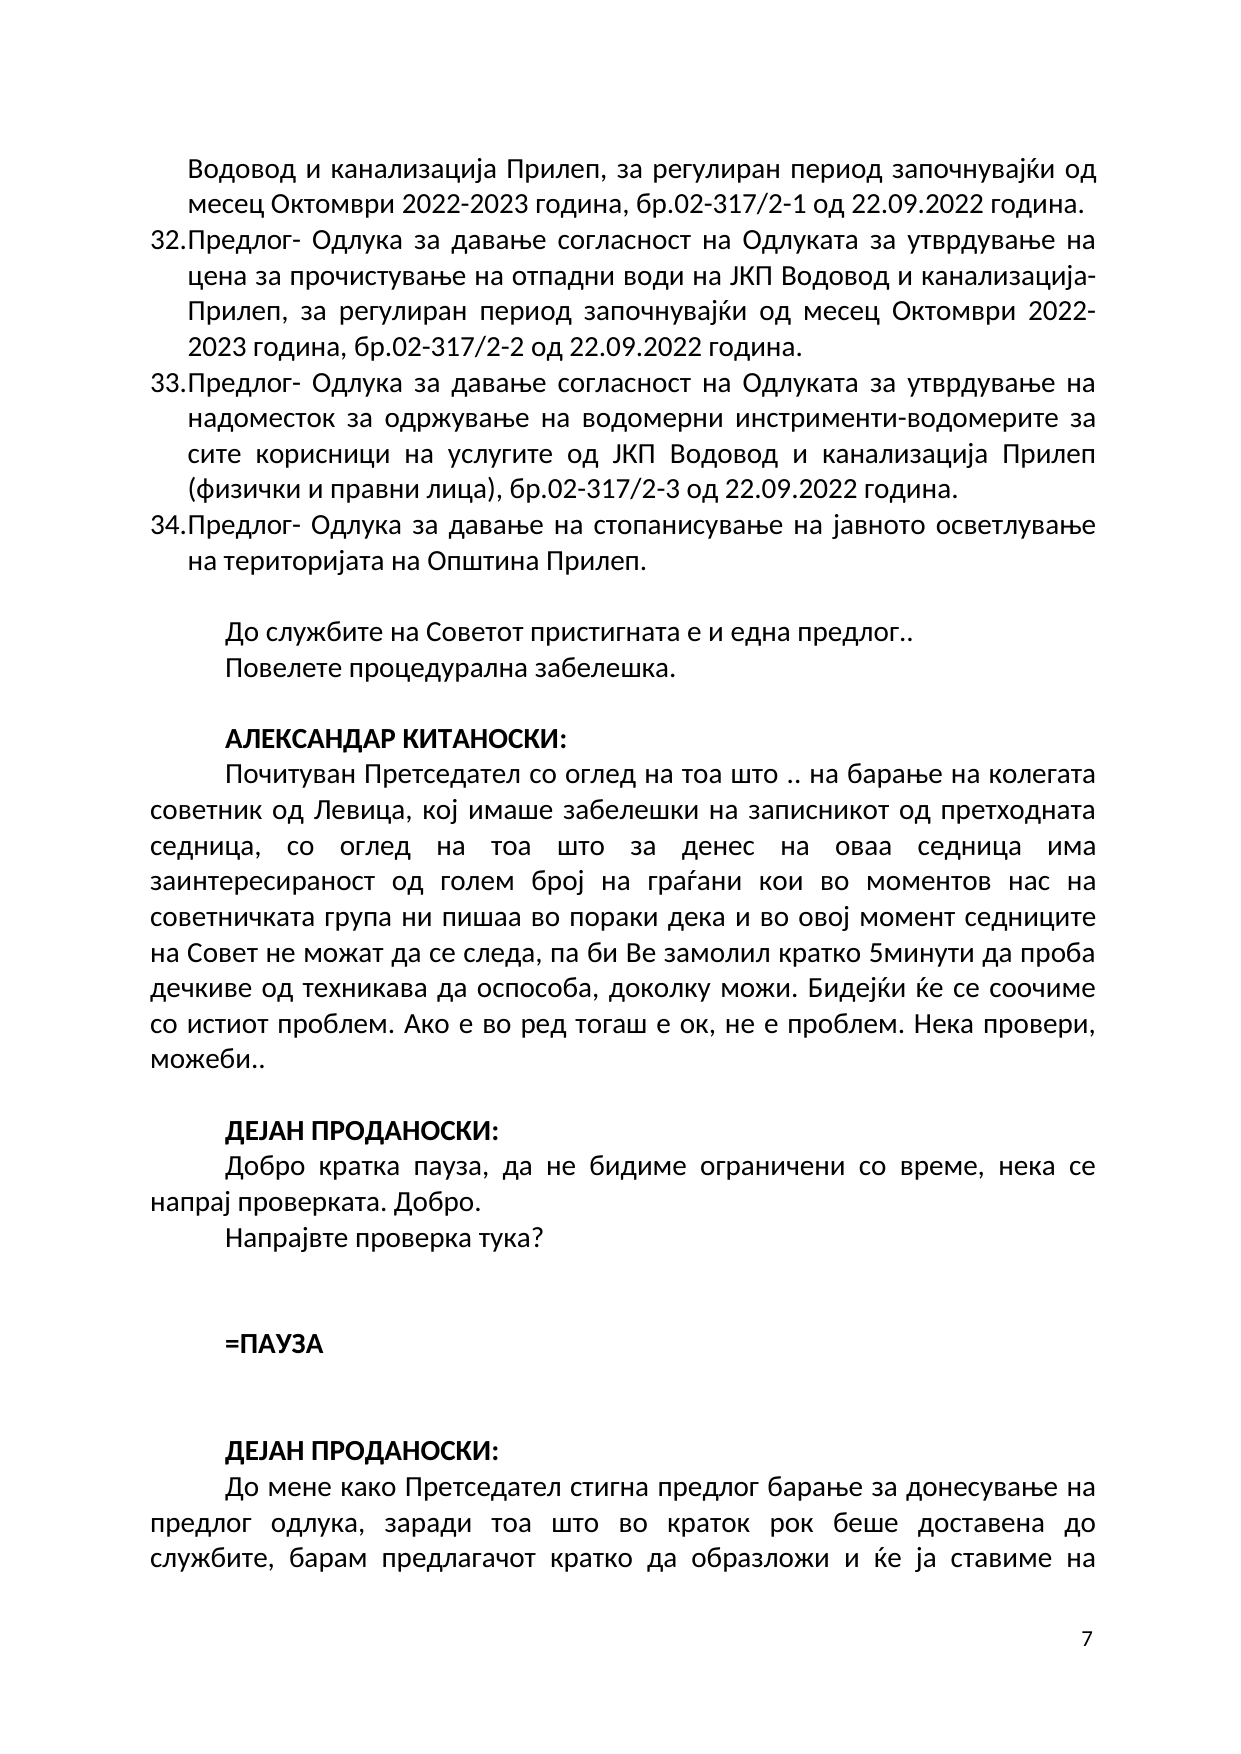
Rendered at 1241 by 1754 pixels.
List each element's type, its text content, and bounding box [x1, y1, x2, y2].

text Повелете процедурална забелешка. [150, 649, 1097, 684]
text АЛЕКСАНДАР КИТАНОСКИ: [150, 720, 1097, 756]
text Добро кратка пауза, да не бидиме ограничени со време, нека се напрај проверката. Добро. [150, 1147, 1097, 1219]
text ДЕЈАН ПРОДАНОСКИ: [150, 1432, 1097, 1468]
list Предлог- Одлука за давање согласност на Одлуката за утврдување на надоместок за одржување на водомерни инстрименти-водомерите за сите корисници на услугите од ЈКП Водовод и канализација Прилеп (физички и правни лица), бр.02-317/2-3 од 22.09.2022 година. [150, 364, 1097, 506]
text Напрајвте проверка тука? [150, 1219, 1097, 1254]
list Предлог- Одлука за давање на стопанисување на јавното осветлување на територијата на Општина Прилеп. [150, 506, 1097, 577]
list Предлог- Одлука за давање согласност на Одлуката за утврдување на цена за прочистување на отпадни води на ЈКП Водовод и канализација-Прилеп, за регулиран период започнувајќи од месец Октомври 2022-2023 година, бр.02-317/2-2 од 22.09.2022 година. [150, 221, 1097, 364]
text =ПАУЗА [150, 1326, 1097, 1361]
text До службите на Советот пристигната е и една предлог.. [150, 613, 1097, 649]
text ДЕЈАН ПРОДАНОСКИ: [150, 1112, 1097, 1147]
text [150, 1468, 1097, 1575]
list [150, 150, 1097, 221]
text Почитуван Претседател со оглед на тоа што .. на барање на колегата советник од Левица, кој имаше забелешки на записникот од претходната седница, со оглед на тоа што за денес на оваа седница има заинтересираност од голем број на граѓани кои во моментов нас на советничката група ни пишаа во пораки дека и во овој момент седниците на Совет не можат да се следа, па би Ве замолил кратко 5минути да проба дечкиве од техникава да оспособа, доколку можи. Бидејќи ќе се соочиме со истиот проблем. Ако е во ред тогаш е ок, не е проблем. Нека провери, можеби.. [150, 756, 1097, 1076]
